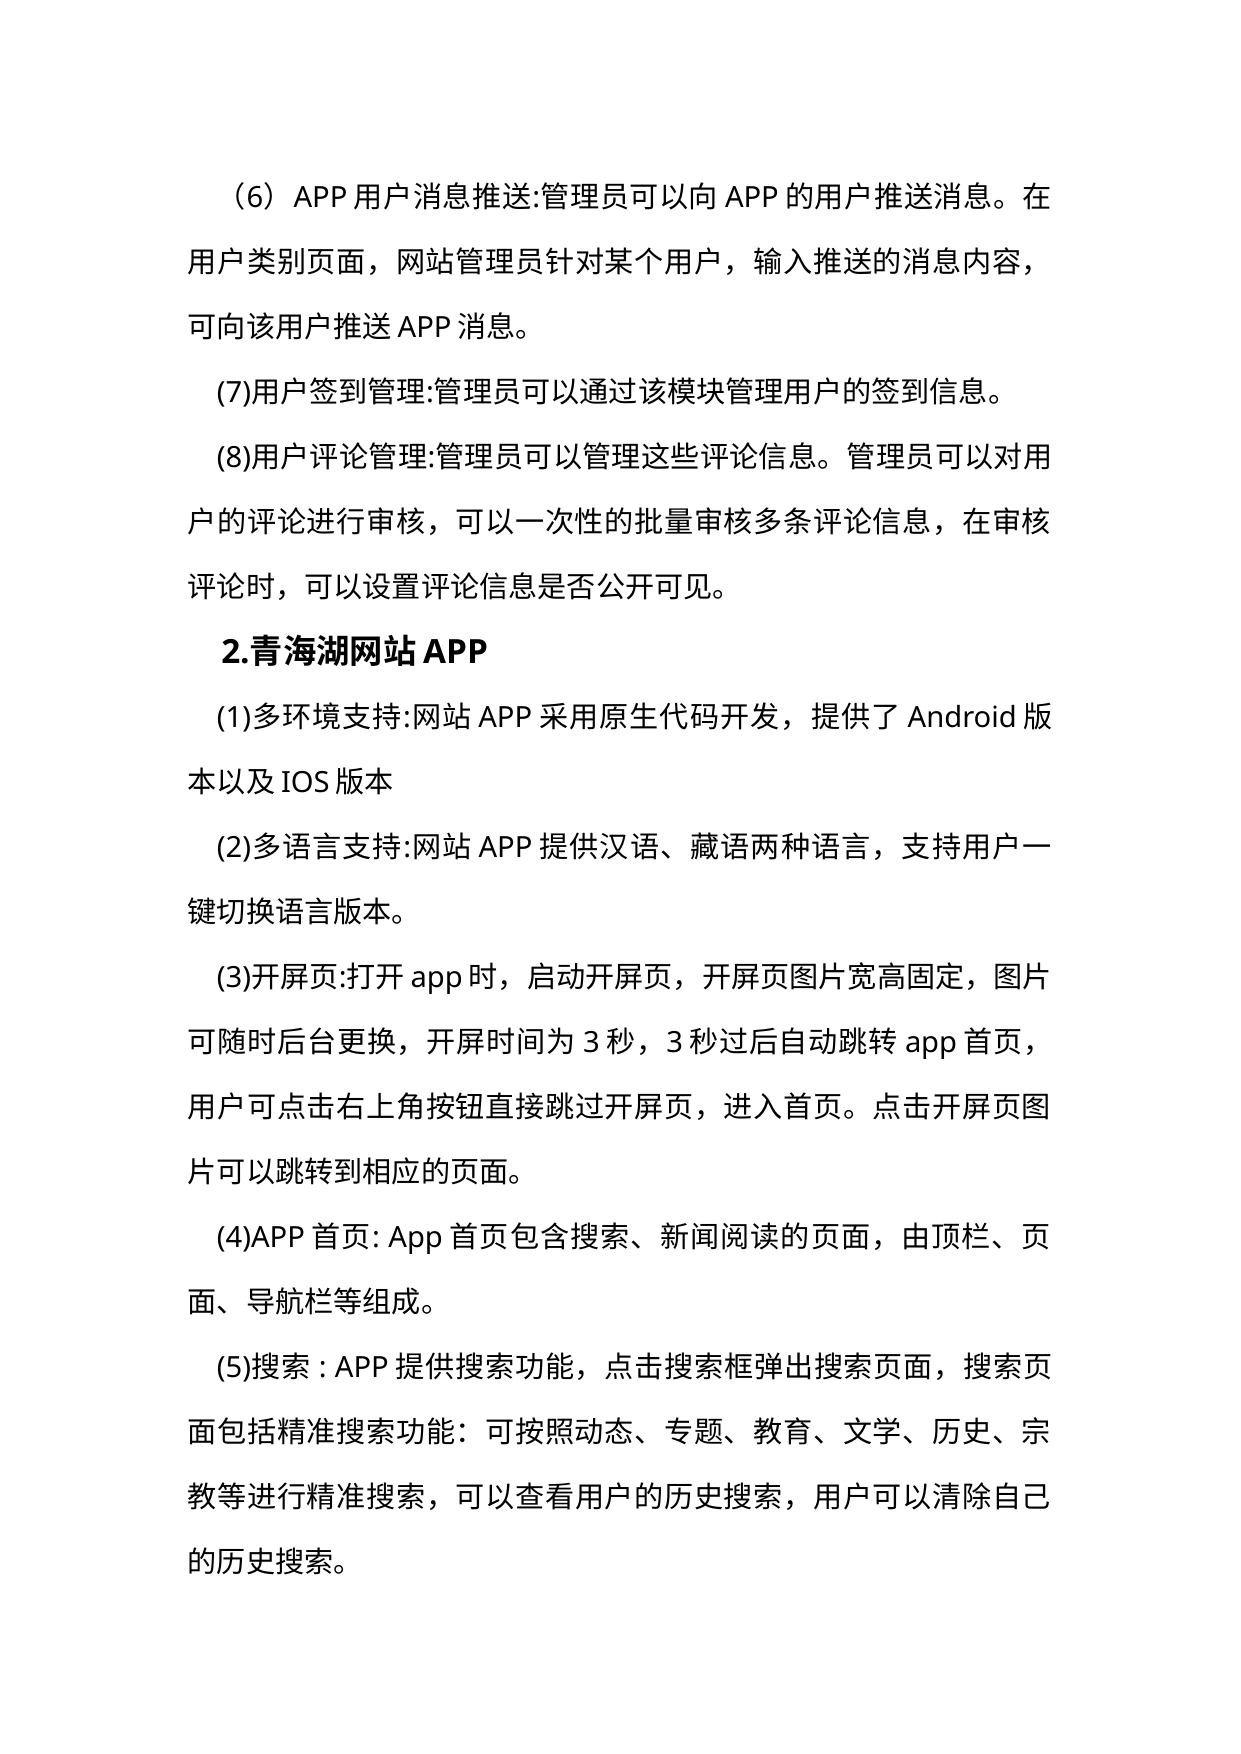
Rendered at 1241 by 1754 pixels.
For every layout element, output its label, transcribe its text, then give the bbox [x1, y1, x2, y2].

text (2)多语言支持:网站APP提供汉语、藏语两种语言，支持用户一键切换语言版本。 [187, 812, 1053, 942]
text 2.青海湖网站APP [187, 617, 1053, 682]
text (4)APP首页: App首页包含搜索、新闻阅读的页面，由顶栏、页面、导航栏等组成。 [187, 1202, 1053, 1332]
text (5)搜索 : APP提供搜索功能，点击搜索框弹出搜索页面，搜索页面包括精准搜索功能：可按照动态、专题、教育、文学、历史、宗教等进行精准搜索，可以查看用户的历史搜索，用户可以清除自己的历史搜索。 [187, 1332, 1053, 1592]
text (3)开屏页:打开app时，启动开屏页，开屏页图片宽高固定，图片可随时后台更换，开屏时间为3秒，3秒过后自动跳转app首页，用户可点击右上角按钮直接跳过开屏页，进入首页。点击开屏页图片可以跳转到相应的页面。 [187, 942, 1053, 1202]
text (7)用户签到管理:管理员可以通过该模块管理用户的签到信息。 [187, 357, 1053, 422]
text (8)用户评论管理:管理员可以管理这些评论信息。管理员可以对用户的评论进行审核，可以一次性的批量审核多条评论信息，在审核评论时，可以设置评论信息是否公开可见。 [187, 422, 1053, 617]
text (1)多环境支持:网站APP采用原生代码开发，提供了Android版本以及IOS版本 [187, 682, 1053, 812]
text （6）APP用户消息推送:管理员可以向APP的用户推送消息。在用户类别页面，网站管理员针对某个用户，输入推送的消息内容，可向该用户推送APP消息。 [187, 162, 1053, 357]
